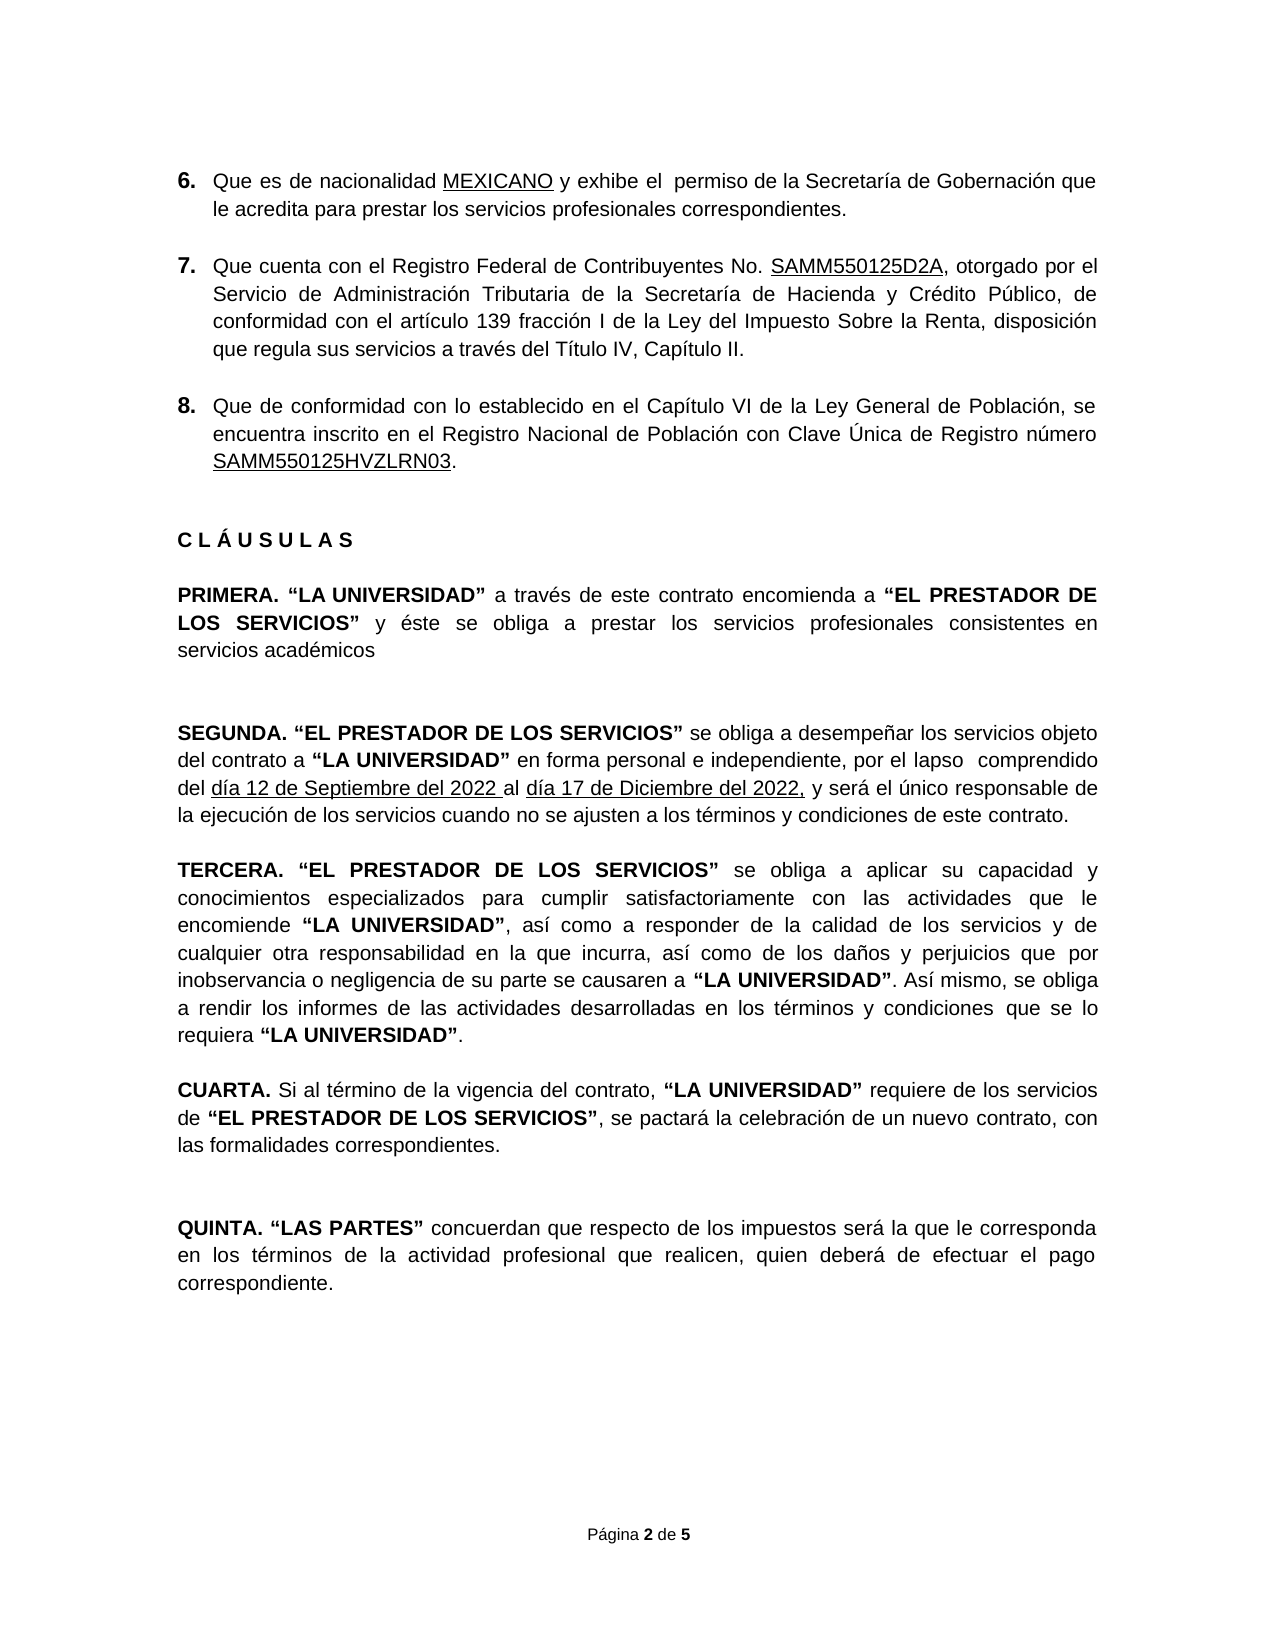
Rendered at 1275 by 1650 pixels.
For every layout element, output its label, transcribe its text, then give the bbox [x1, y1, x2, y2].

text CUARTA. Si al término de la vigencia del contrato, “LA UNIVERSIDAD” requiere de los servicios de “EL PRESTADOR DE LOS SERVICIOS”, se pactará la celebración de un nuevo contrato, con las formalidades correspondientes. [177, 1078, 1098, 1157]
list Que cuenta con el Registro Federal de Contribuyentes No. SAMM550125D2A, otorgado por el Servicio de Administración Tributaria de la Secretaría de Hacienda y Crédito Público, de conformidad con el artículo 139 fracción I de la Ley del Impuesto Sobre la Renta, disposición que regula sus servicios a través del Título IV, Capítulo II. [177, 252, 1098, 361]
text PRIMERA. “LA UNIVERSIDAD” a través de este contrato encomienda a “EL PRESTADOR DE LOS SERVICIOS” y éste se obliga a prestar los servicios profesionales consistentes en servicios académicos [177, 583, 1098, 662]
list Que es de nacionalidad MEXICANO y exhibe el permiso de la Secretaría de Gobernación que le acredita para prestar los servicios profesionales correspondientes. [177, 167, 1098, 221]
list Que de conformidad con lo establecido en el Capítulo VI de la Ley General de Población, se encuentra inscrito en el Registro Nacional de Población con Clave Única de Registro número SAMM550125HVZLRN03. [177, 392, 1098, 473]
text QUINTA. “LAS PARTES” concuerdan que respecto de los impuestos será la que le corresponda en los términos de la actividad profesional que realicen, quien deberá de efectuar el pago correspondiente. [177, 1216, 1098, 1295]
subtitle C L Á U S U L A S [177, 528, 1098, 552]
text TERCERA. “EL PRESTADOR DE LOS SERVICIOS” se obliga a aplicar su capacidad y conocimientos especializados para cumplir satisfactoriamente con las actividades que le encomiende “LA UNIVERSIDAD”, así como a responder de la calidad de los servicios y de cualquier otra responsabilidad en la que incurra, así como de los daños y perjuicios que por inobservancia o negligencia de su parte se causaren a “LA UNIVERSIDAD”. Así mismo, se obliga a rendir los informes de las actividades desarrolladas en los términos y condiciones que se lo requiera “LA UNIVERSIDAD”. [177, 858, 1098, 1047]
text SEGUNDA. “EL PRESTADOR DE LOS SERVICIOS” se obliga a desempeñar los servicios objeto del contrato a “LA UNIVERSIDAD” en forma personal e independiente, por el lapso comprendido del día 12 de Septiembre del 2022 al día 17 de Diciembre del 2022, y será el único responsable de la ejecución de los servicios cuando no se ajusten a los términos y condiciones de este contrato. [177, 721, 1098, 827]
